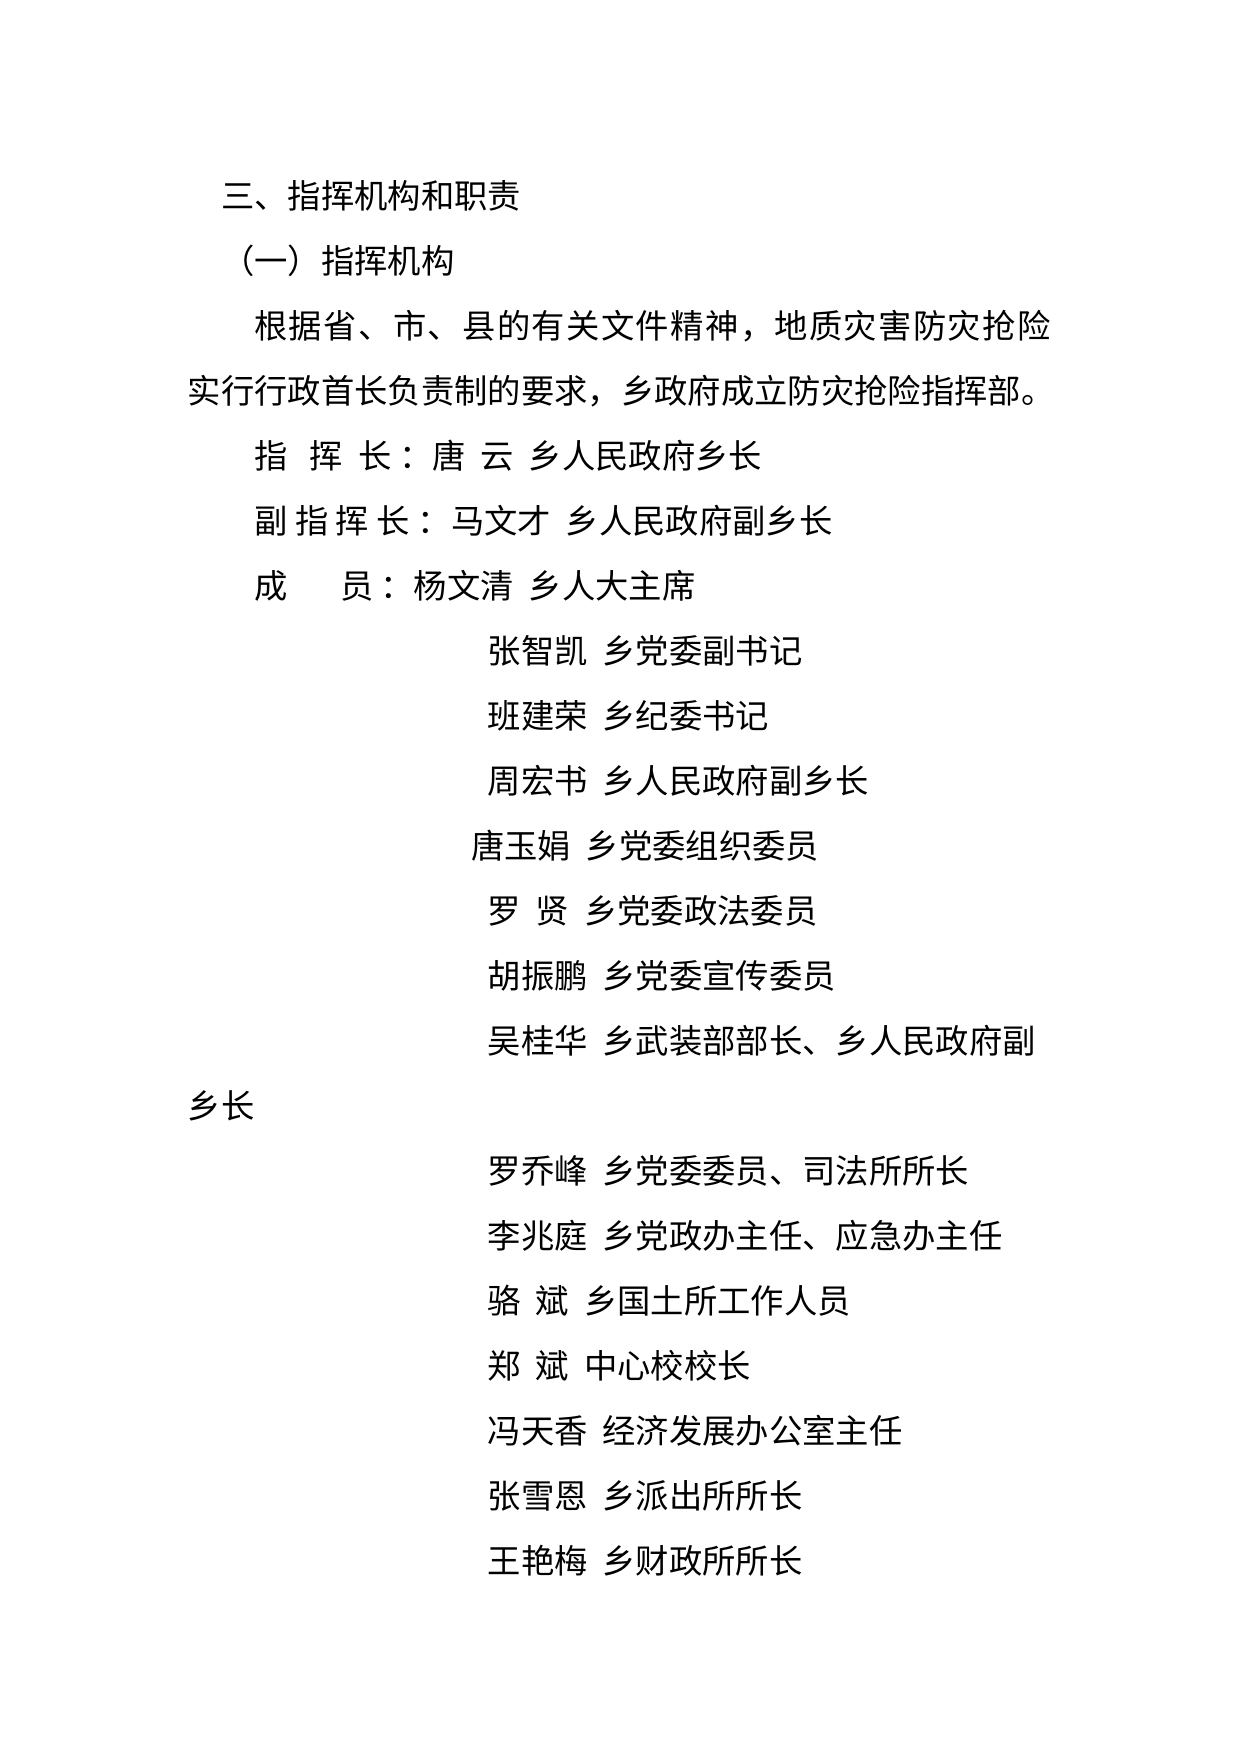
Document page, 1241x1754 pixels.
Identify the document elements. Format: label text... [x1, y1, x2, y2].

text 指 挥 长 ：唐 云 乡人民政府乡长 [187, 422, 1053, 487]
text 根据省、市、县的有关文件精神，地质灾害防灾抢险实行行政首长负责制的要求，乡政府成立防灾抢险指挥部。 [187, 292, 1053, 422]
text 罗乔峰 乡党委委员、司法所所长 [187, 1137, 1053, 1202]
text 周宏书 乡人民政府副乡长 [187, 747, 1053, 812]
text 班建荣 乡纪委书记 [187, 682, 1053, 747]
text 王艳梅 乡财政所所长 [187, 1527, 1053, 1592]
text 副 指 挥 长 ：马文才 乡人民政府副乡长 [187, 487, 1053, 552]
text （一）指挥机构 [187, 227, 1053, 292]
text 吴桂华 乡武装部部长、乡人民政府副乡长 [187, 1007, 1053, 1137]
text 李兆庭 乡党政办主任、应急办主任 [187, 1202, 1053, 1267]
text 张智凯 乡党委副书记 [187, 617, 1053, 682]
text 胡振鹏 乡党委宣传委员 [187, 942, 1053, 1007]
text 三、指挥机构和职责 [187, 162, 1053, 227]
text 郑 斌 中心校校长 [187, 1332, 1053, 1397]
text 张雪恩 乡派出所所长 [187, 1462, 1053, 1527]
text 罗 贤 乡党委政法委员 [187, 877, 1053, 942]
text 成 员 ：杨文清 乡人大主席 [187, 552, 1053, 617]
text 冯天香 经济发展办公室主任 [187, 1397, 1053, 1462]
text 骆 斌 乡国土所工作人员 [187, 1267, 1053, 1332]
text 唐玉娟 乡党委组织委员 [187, 812, 1053, 877]
